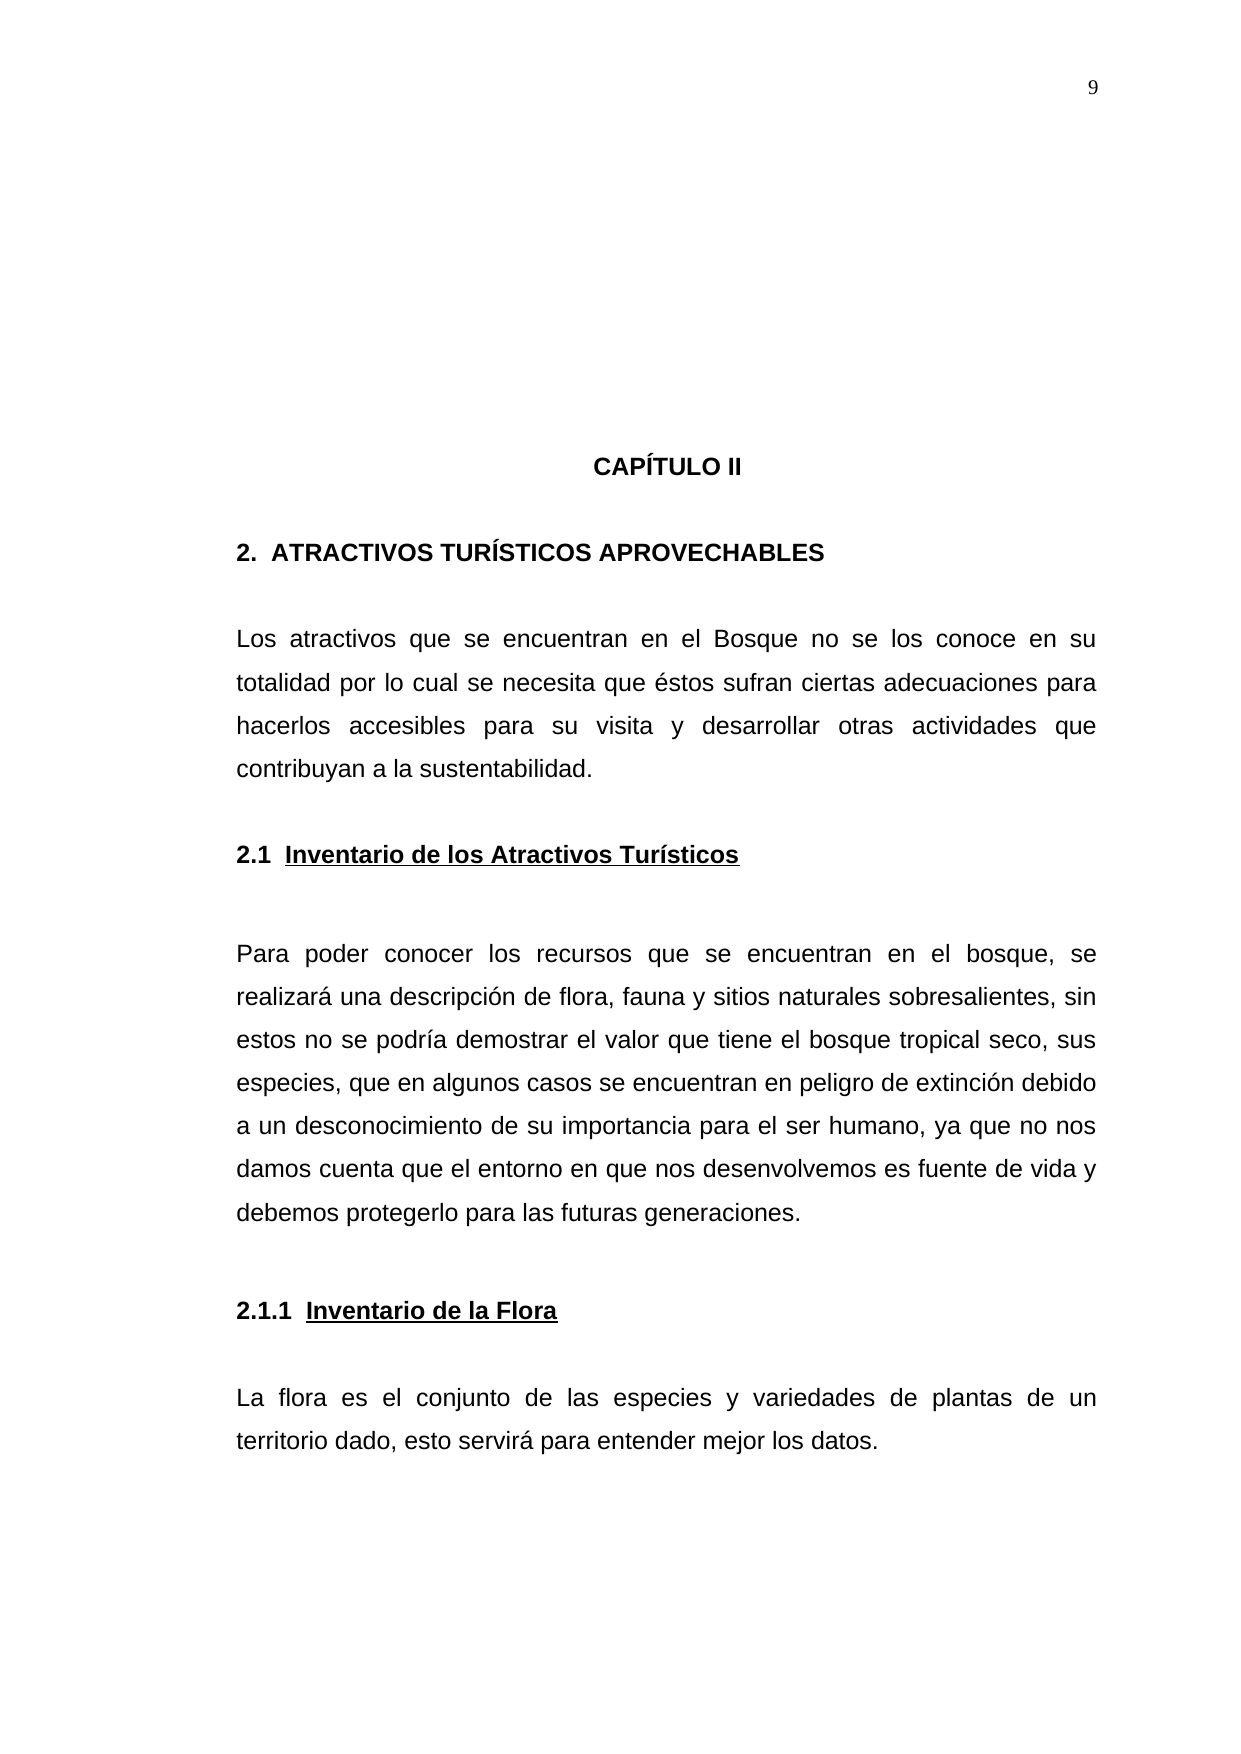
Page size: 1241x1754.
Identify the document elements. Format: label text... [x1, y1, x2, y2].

title CAPÍTULO II [236, 452, 1098, 481]
subtitle Los atractivos que se encuentran en el Bosque no se los conoce en su totalidad por lo cual se necesita que éstos sufran ciertas adecuaciones para hacerlos accesibles para su visita y desarrollar otras actividades que contribuyan a la sustentabilidad. [236, 624, 1098, 782]
text 2.1.1 Inventario de la Flora [236, 1296, 1098, 1325]
text Para poder conocer los recursos que se encuentran en el bosque, se realizará una descripción de flora, fauna y sitios naturales sobresalientes, sin estos no se podría demostrar el valor que tiene el bosque tropical seco, sus especies, que en algunos casos se encuentran en peligro de extinción debido a un desconocimiento de su importancia para el ser humano, ya que no nos damos cuenta que el entorno en que nos desenvolvemos es fuente de vida y debemos protegerlo para las futuras generaciones. [236, 939, 1098, 1226]
text 2.1 Inventario de los Atractivos Turísticos [236, 840, 1098, 869]
title 2. ATRACTIVOS TURÍSTICOS APROVECHABLES [236, 538, 1098, 567]
text La flora es el conjunto de las especies y variedades de plantas de un territorio dado, esto servirá para entender mejor los datos. [236, 1382, 1098, 1454]
